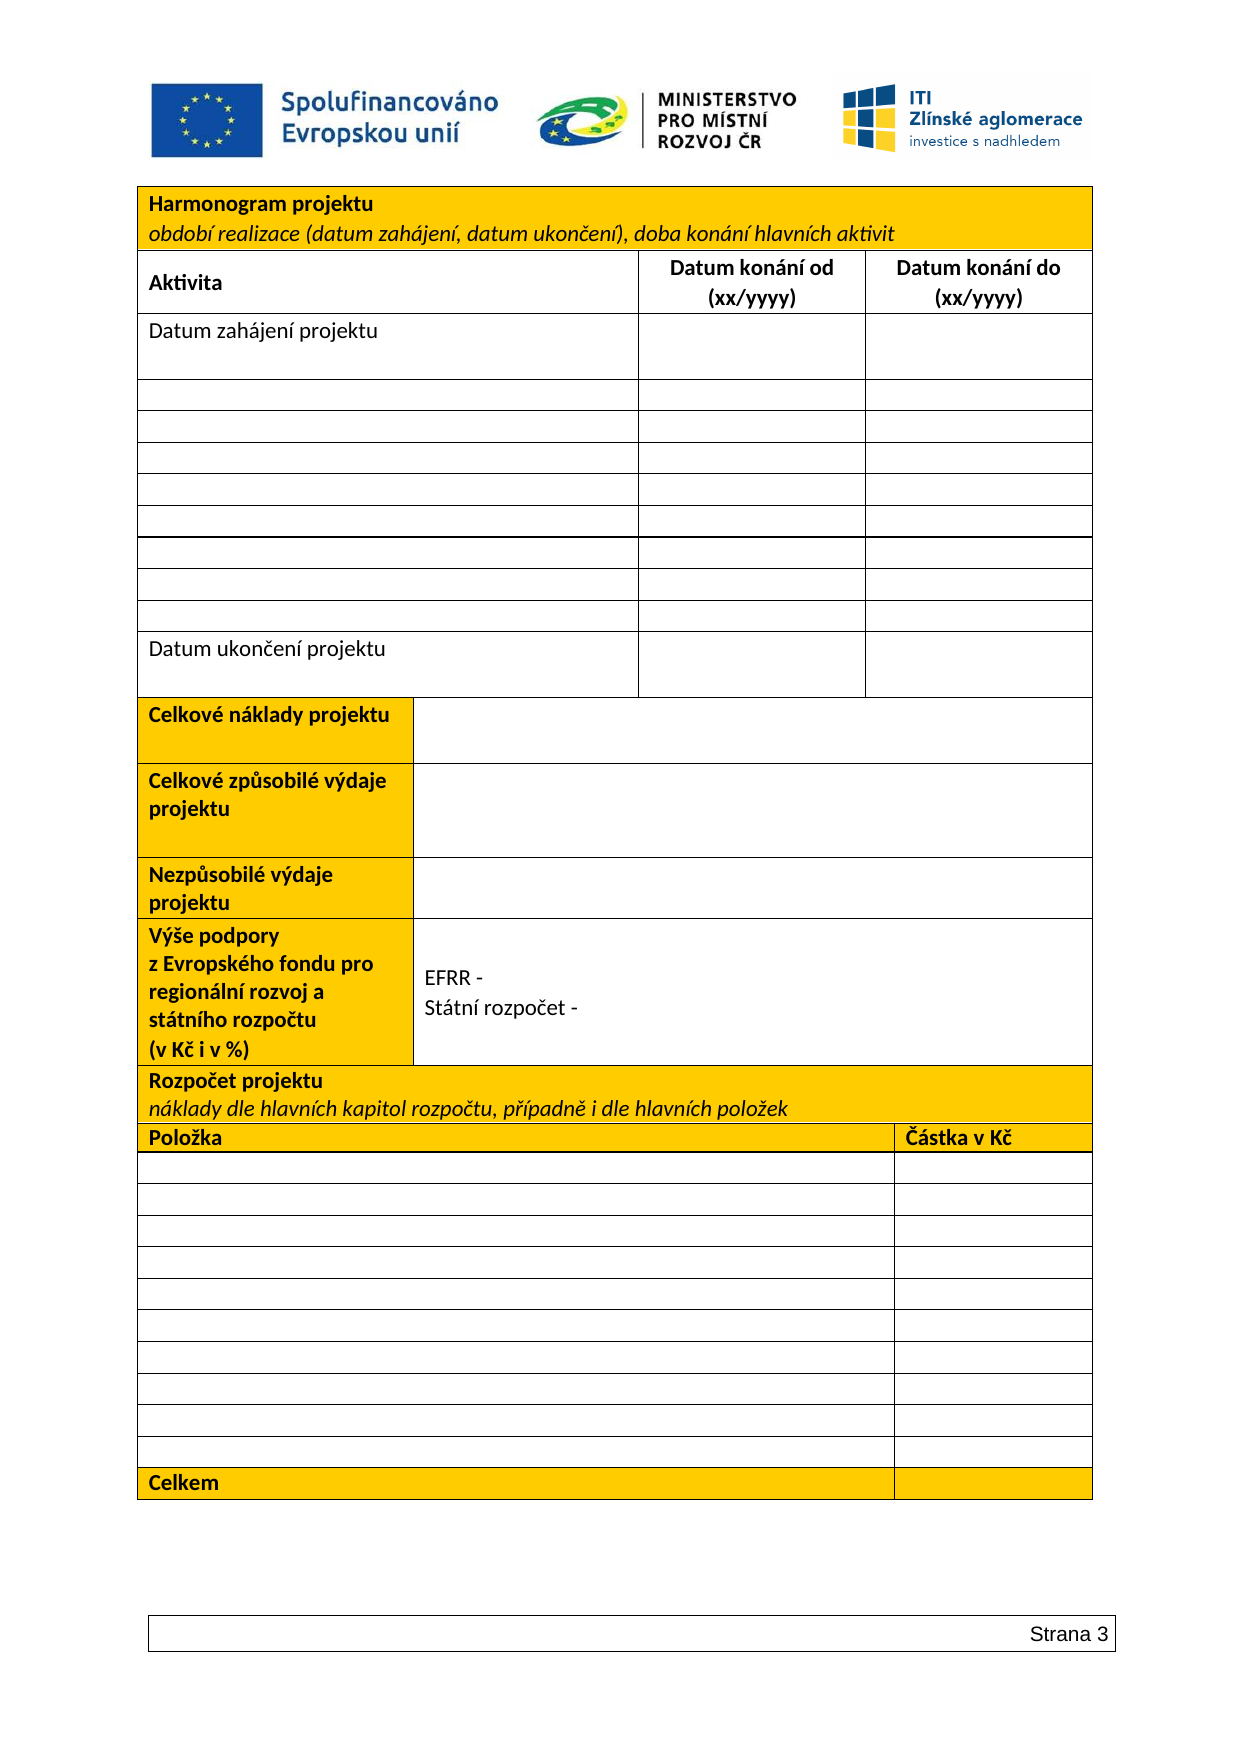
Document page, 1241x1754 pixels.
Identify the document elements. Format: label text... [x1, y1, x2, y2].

table_cell [138, 569, 638, 599]
table_cell [138, 443, 638, 473]
table_cell Nezpůsobilé výdaje projektu [138, 858, 413, 918]
table_cell Celkem [138, 1468, 894, 1499]
table_cell [138, 1279, 894, 1309]
table_cell [138, 1310, 894, 1341]
table_cell [895, 1342, 1092, 1372]
table_cell [866, 314, 1092, 379]
table_cell [138, 1247, 894, 1278]
table_cell Aktivita [138, 251, 638, 313]
table_cell [639, 411, 865, 442]
table_cell [866, 411, 1092, 442]
table_cell [639, 474, 865, 505]
table_cell [138, 1153, 894, 1183]
table_cell Výše podpory z Evropského fondu pro regionální rozvoj a státního rozpočtu (v Kč i v %) [138, 919, 413, 1065]
table_cell [866, 601, 1092, 631]
table_cell Datum ukončení projektu [138, 632, 638, 697]
table_cell [138, 411, 638, 442]
table_cell [866, 474, 1092, 505]
picture [831, 73, 1092, 159]
table_cell [138, 601, 638, 631]
table_cell [895, 1374, 1092, 1404]
table_cell [895, 1247, 1092, 1278]
table_header Harmonogram projektu období realizace (datum zahájení, datum ukončení), doba konání hlavních aktivit [138, 187, 1092, 249]
table_cell [866, 569, 1092, 599]
table_cell [866, 443, 1092, 473]
table_cell [639, 632, 865, 697]
table_cell Rozpočet projektu náklady dle hlavních kapitol rozpočtu, případně i dle hlavních položek [138, 1066, 1092, 1122]
table_cell Celkové náklady projektu [138, 698, 413, 763]
table_cell [895, 1153, 1092, 1183]
table_cell Položka [138, 1124, 894, 1151]
table_cell [639, 443, 865, 473]
table_cell [138, 538, 638, 568]
table_cell [138, 1184, 894, 1214]
table_cell [639, 538, 865, 568]
table_cell [138, 1374, 894, 1404]
table_cell [895, 1310, 1092, 1341]
table_cell [138, 1216, 894, 1246]
table_cell [895, 1437, 1092, 1467]
table_cell [866, 632, 1092, 697]
table_cell [138, 506, 638, 536]
table_cell [414, 698, 1092, 763]
table_cell [639, 601, 865, 631]
table_cell [866, 506, 1092, 536]
table_cell [866, 380, 1092, 410]
table_cell [138, 380, 638, 410]
table_cell [138, 1342, 894, 1372]
table_cell Datum konání do (xx/yyyy) [866, 251, 1092, 313]
table_cell Celkové způsobilé výdaje projektu [138, 764, 413, 857]
table_cell [895, 1184, 1092, 1214]
table_cell [895, 1279, 1092, 1309]
picture [149, 81, 801, 159]
table_cell [895, 1216, 1092, 1246]
table_cell Částka v Kč [895, 1124, 1092, 1151]
table_cell [639, 569, 865, 599]
table_cell [414, 764, 1092, 857]
table_cell [866, 538, 1092, 568]
table_cell [138, 474, 638, 505]
table_cell [639, 314, 865, 379]
table_cell EFRR - Státní rozpočet - [414, 919, 1092, 1065]
table_cell [895, 1468, 1092, 1499]
table_cell [639, 380, 865, 410]
table_cell [414, 858, 1092, 918]
table_cell Datum zahájení projektu [138, 314, 638, 379]
table_cell [138, 1437, 894, 1467]
table_cell [895, 1405, 1092, 1436]
table_cell [138, 1405, 894, 1436]
table_cell [639, 506, 865, 536]
table_cell Datum konání od (xx/yyyy) [639, 251, 865, 313]
